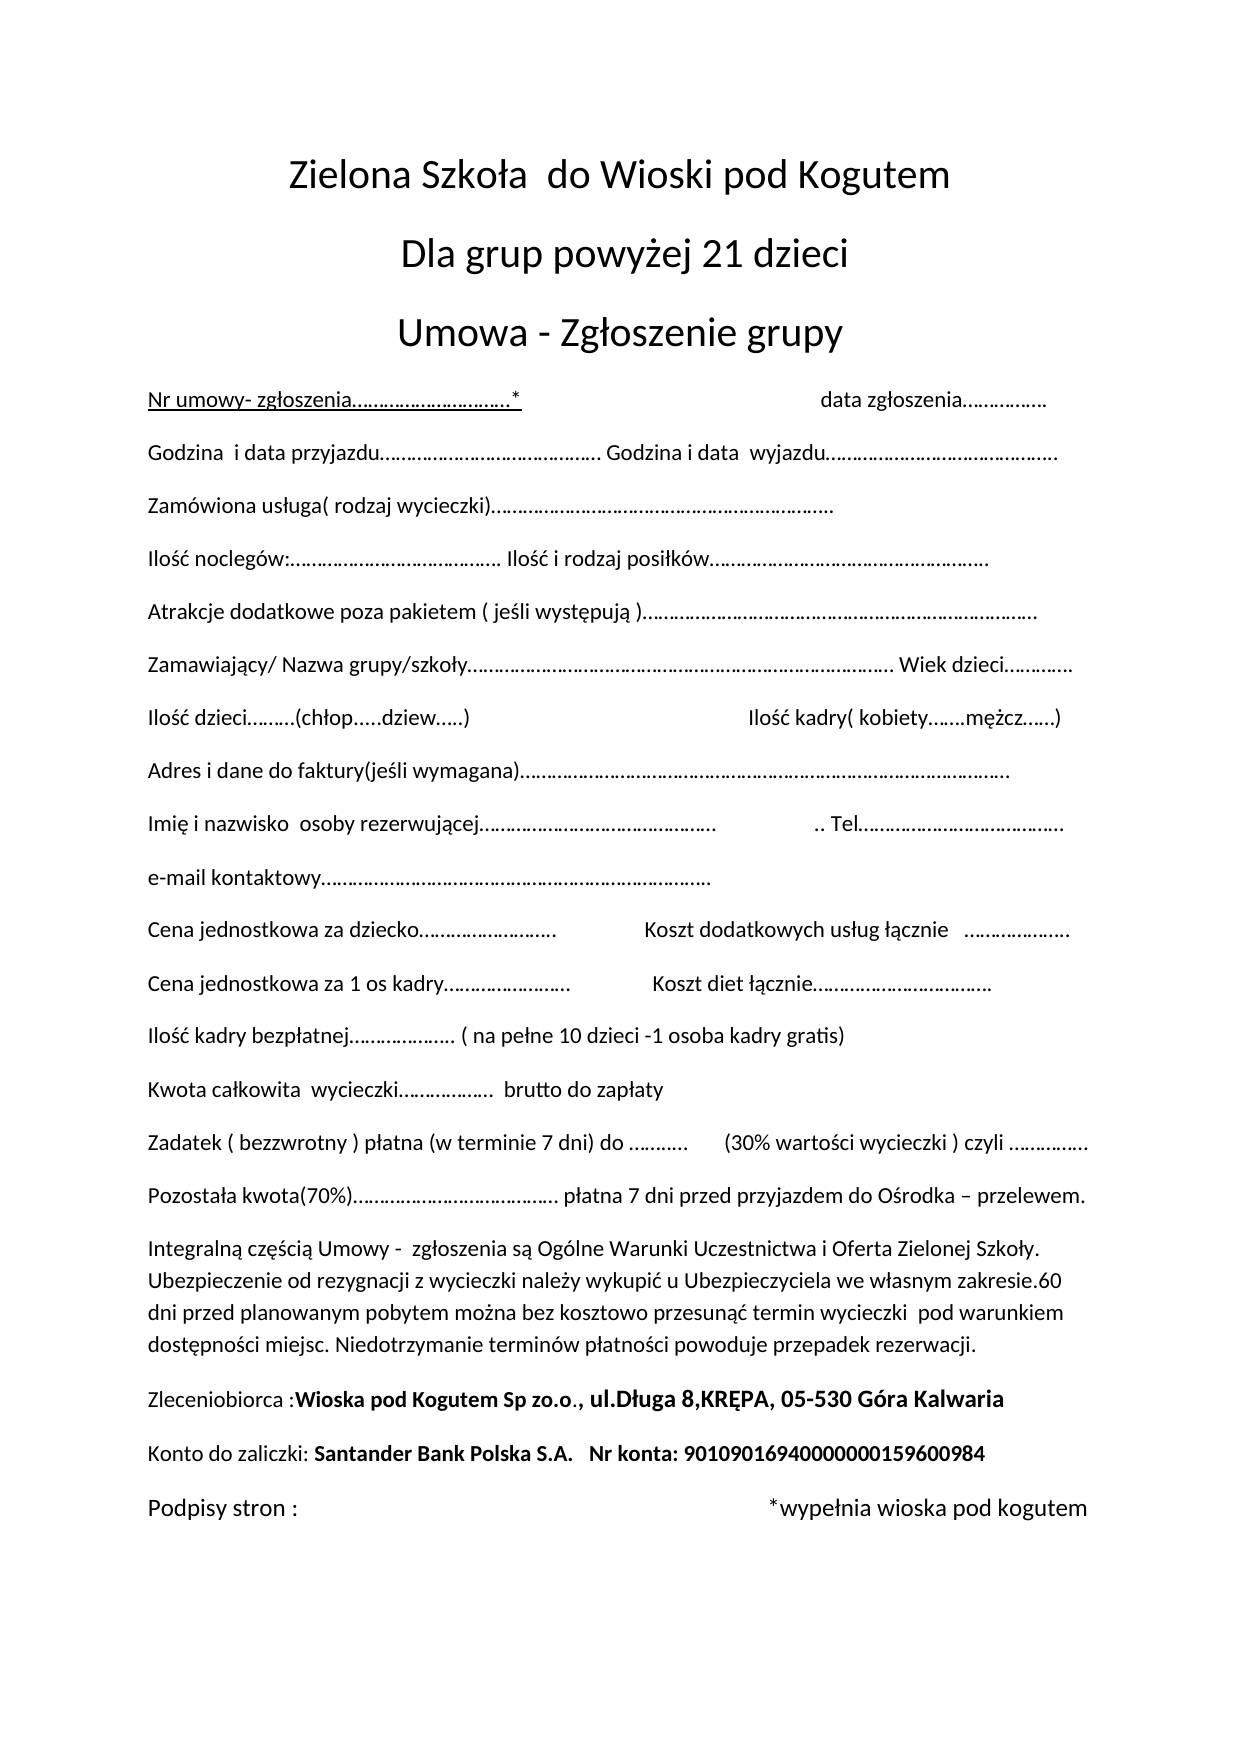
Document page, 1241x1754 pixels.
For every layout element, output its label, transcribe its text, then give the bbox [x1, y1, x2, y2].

text Zielona Szkoła do Wioski pod Kogutem [148, 148, 1093, 198]
text Pozostała kwota(70%)………………………………… płatna 7 dni przed przyjazdem do Ośrodka – przelewem. [148, 1181, 1093, 1209]
text Ilość dzieci………(chłop.....dziew…..) Ilość kadry( kobiety…….mężcz……) [148, 703, 1093, 732]
text Atrakcje dodatkowe poza pakietem ( jeśli występują )………………………………………………………………… [148, 597, 1093, 626]
text Godzina i data przyjazdu…………………………………… Godzina i data wyjazdu…………………………………….. [148, 438, 1093, 466]
text Cena jednostkowa za dziecko…………………….. Koszt dodatkowych usług łącznie ……………….. [148, 916, 1093, 944]
text Ilość kadry bezpłatnej……………….. ( na pełne 10 dzieci -1 osoba kadry gratis) [148, 1022, 1093, 1050]
text Nr umowy- zgłoszenia…………………………* data zgłoszenia……………. [148, 385, 1093, 413]
text Adres i dane do faktury(jeśli wymagana)………………………………………………………………………………… [148, 757, 1093, 784]
text Imię i nazwisko osoby rezerwującej……………………………………… .. Tel………………………………… [148, 809, 1093, 838]
text Zadatek ( bezzwrotny ) płatna (w terminie 7 dni) do ……..… (30% wartości wycieczki ) czyli …………… [148, 1128, 1093, 1156]
text Ilość noclegów:…………………………………. Ilość i rodzaj posiłków…………………………………………….. [148, 544, 1093, 572]
text Integralną częścią Umowy - zgłoszenia są Ogólne Warunki Uczestnictwa i Oferta Zielonej Szkoły. Ubezpieczenie od rezygnacji z wycieczki należy wykupić u Ubezpieczyciela we własnym zakresie.60 dni przed planowanym pobytem można bez kosztowo przesunąć termin wycieczki pod warunkiem dostępności miejsc. Niedotrzymanie terminów płatności powoduje przepadek rezerwacji. [148, 1234, 1093, 1358]
text Cena jednostkowa za 1 os kadry…………………… Koszt diet łącznie……………………………. [148, 969, 1093, 997]
text Kwota całkowita wycieczki……………… brutto do zapłaty [148, 1075, 1093, 1103]
text Zleceniobiorca :Wioska pod Kogutem Sp zo.o., ul.Długa 8,KRĘPA, 05-530 Góra Kalwaria [148, 1383, 1093, 1414]
text Zamawiający/ Nazwa grupy/szkoły……………………………………………………………………… Wiek dzieci…………. [148, 651, 1093, 678]
text Konto do zaliczki: Santander Bank Polska S.A. Nr konta: 90109016940000000159600984 [148, 1439, 1093, 1467]
text Umowa - Zgłoszenie grupy [148, 306, 1093, 357]
text Dla grup powyżej 21 dzieci [148, 227, 1093, 278]
text Podpisy stron : *wypełnia wioska pod kogutem [148, 1492, 1093, 1523]
text e-mail kontaktowy……………………………………………………………….. [148, 863, 1093, 891]
text Zamówiona usługa( rodzaj wycieczki)……………………………………………………….. [148, 491, 1093, 519]
